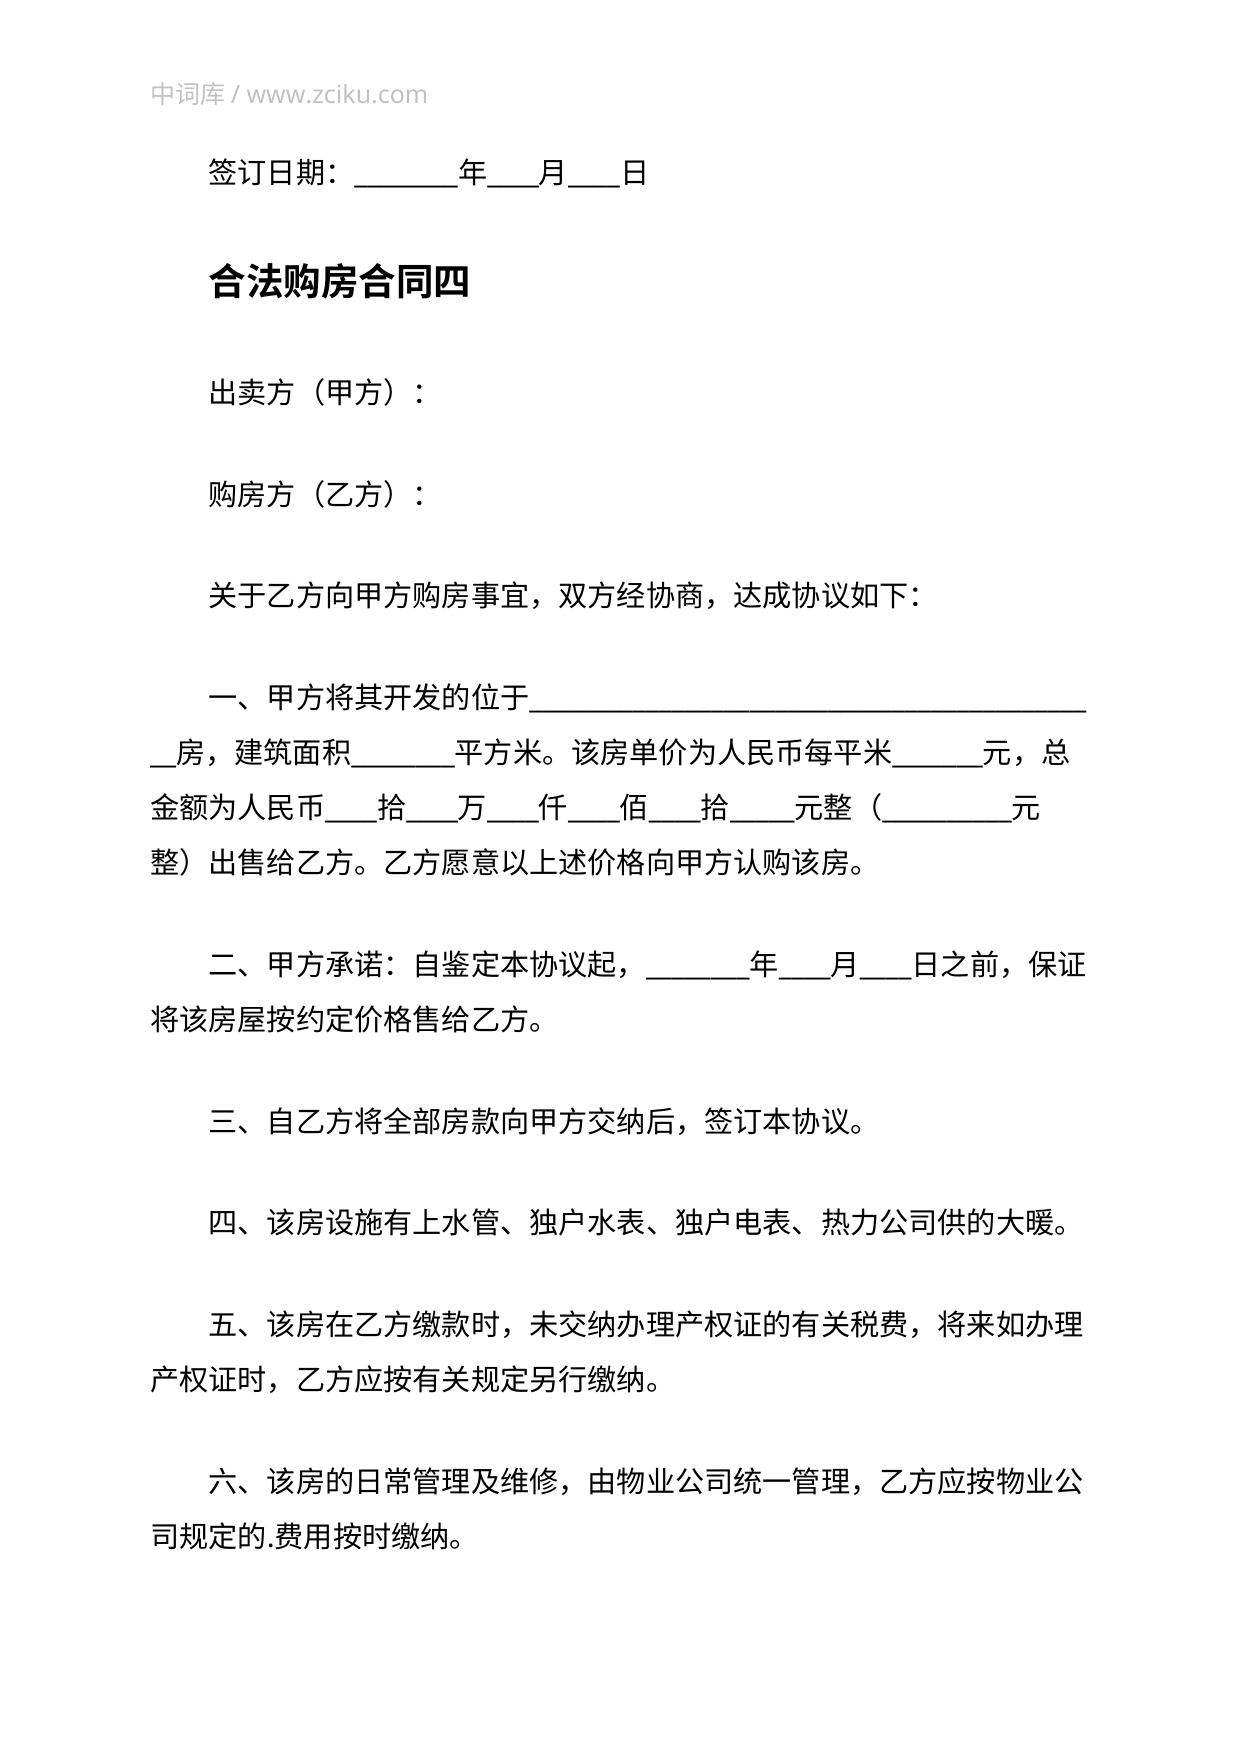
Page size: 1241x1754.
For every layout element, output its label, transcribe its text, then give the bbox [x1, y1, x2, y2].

text 三、自乙方将全部房款向甲方交纳后，签订本协议。 [150, 1098, 1090, 1141]
text 二、甲方承诺：自鉴定本协议起，________年____月____日之前，保证将该房屋按约定价格售给乙方。 [150, 941, 1090, 1039]
text 出卖方（甲方）： [150, 369, 1090, 412]
text 关于乙方向甲方购房事宜，双方经协商，达成协议如下： [150, 573, 1090, 615]
text 六、该房的日常管理及维修，由物业公司统一管理，乙方应按物业公司规定的.费用按时缴纳。 [150, 1458, 1090, 1556]
text 四、该房设施有上水管、独户水表、独户电表、热力公司供的大暖。 [150, 1200, 1090, 1242]
text 五、该房在乙方缴款时，未交纳办理产权证的有关税费，将来如办理产权证时，乙方应按有关规定另行缴纳。 [150, 1302, 1090, 1399]
text 购房方（乙方）： [150, 471, 1090, 513]
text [150, 150, 1090, 192]
text 一、甲方将其开发的位于_____________________________________________房，建筑面积________平方米。该房单价为人民币每平米_______元，总金额为人民币____拾____万____仟____佰____拾_____元整（__________元整）出售给乙方。乙方愿意以上述价格向甲方认购该房。 [150, 675, 1090, 882]
text 合法购房合同四 [150, 252, 1090, 306]
